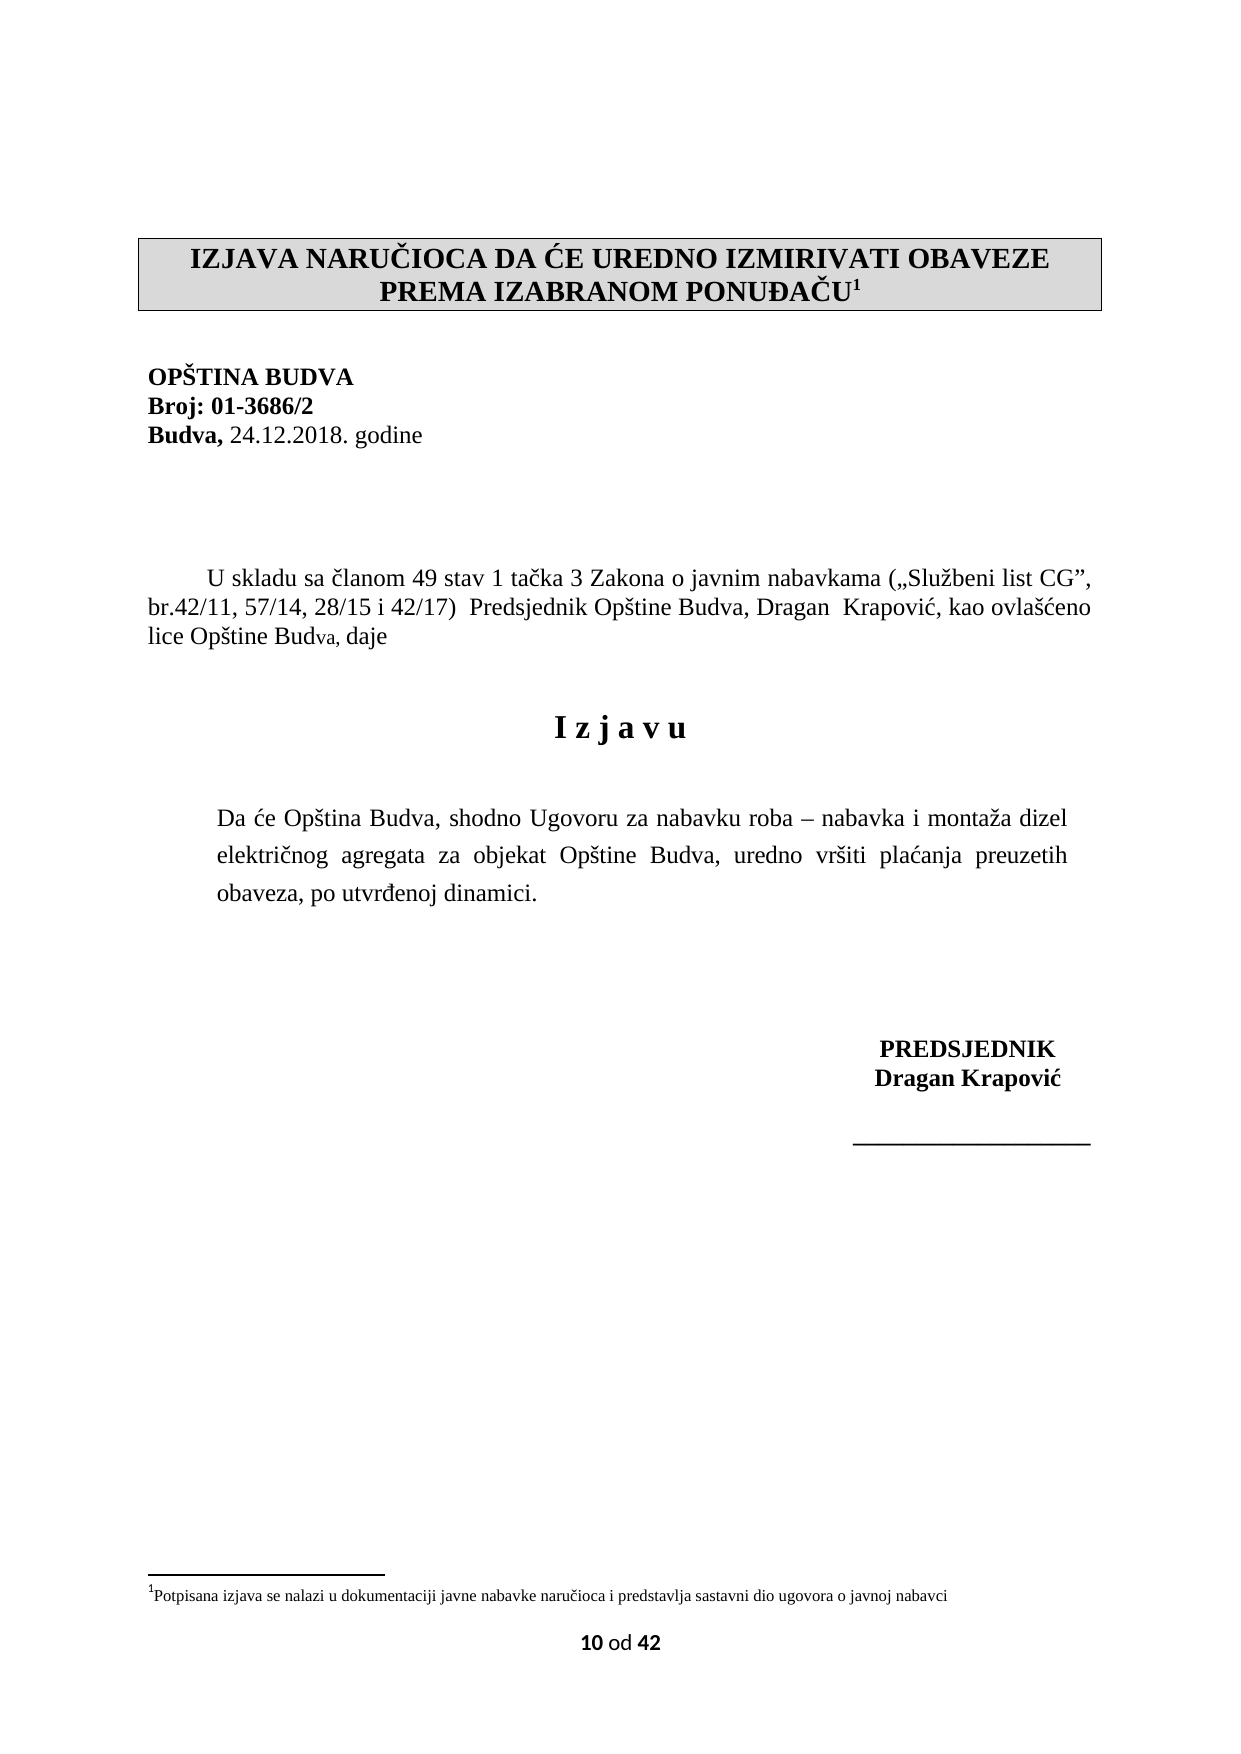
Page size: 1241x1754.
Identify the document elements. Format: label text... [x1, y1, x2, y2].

text ___________________ [148, 1119, 1093, 1148]
text Broj: 01-3686/2 [148, 391, 1093, 420]
text Da će Opština Budva, shodno Ugovoru za nabavku roba – nabavka i montaža dizel električnog agregata za objekat Opštine Budva, uredno vršiti plaćanja preuzetih obaveza, po utvrđenoj dinamici. [217, 803, 1068, 906]
subtitle IZJAVA NARUČIOCA DA ĆE UREDNO IZMIRIVATI OBAVEZE PREMA IZABRANOM PONUĐAČU [139, 239, 1101, 310]
text U skladu sa članom 49 stav 1 tačka 3 Zakona o javnim nabavkama („Službeni list CG”, br.42/11, 57/14, 28/15 i 42/17) Predsjednik Opštine Budva, Dragan Krapović, kao ovlašćeno lice Opštine Budva, daje [148, 563, 1093, 650]
text PREDSJEDNIK [369, 1034, 1093, 1063]
text Budva, 24.12.2018. godine [148, 420, 1093, 448]
text OPŠTINA BUDVA [148, 362, 1093, 391]
text I z j a v u [148, 707, 1093, 746]
text Dragan Krapović [369, 1063, 1093, 1091]
